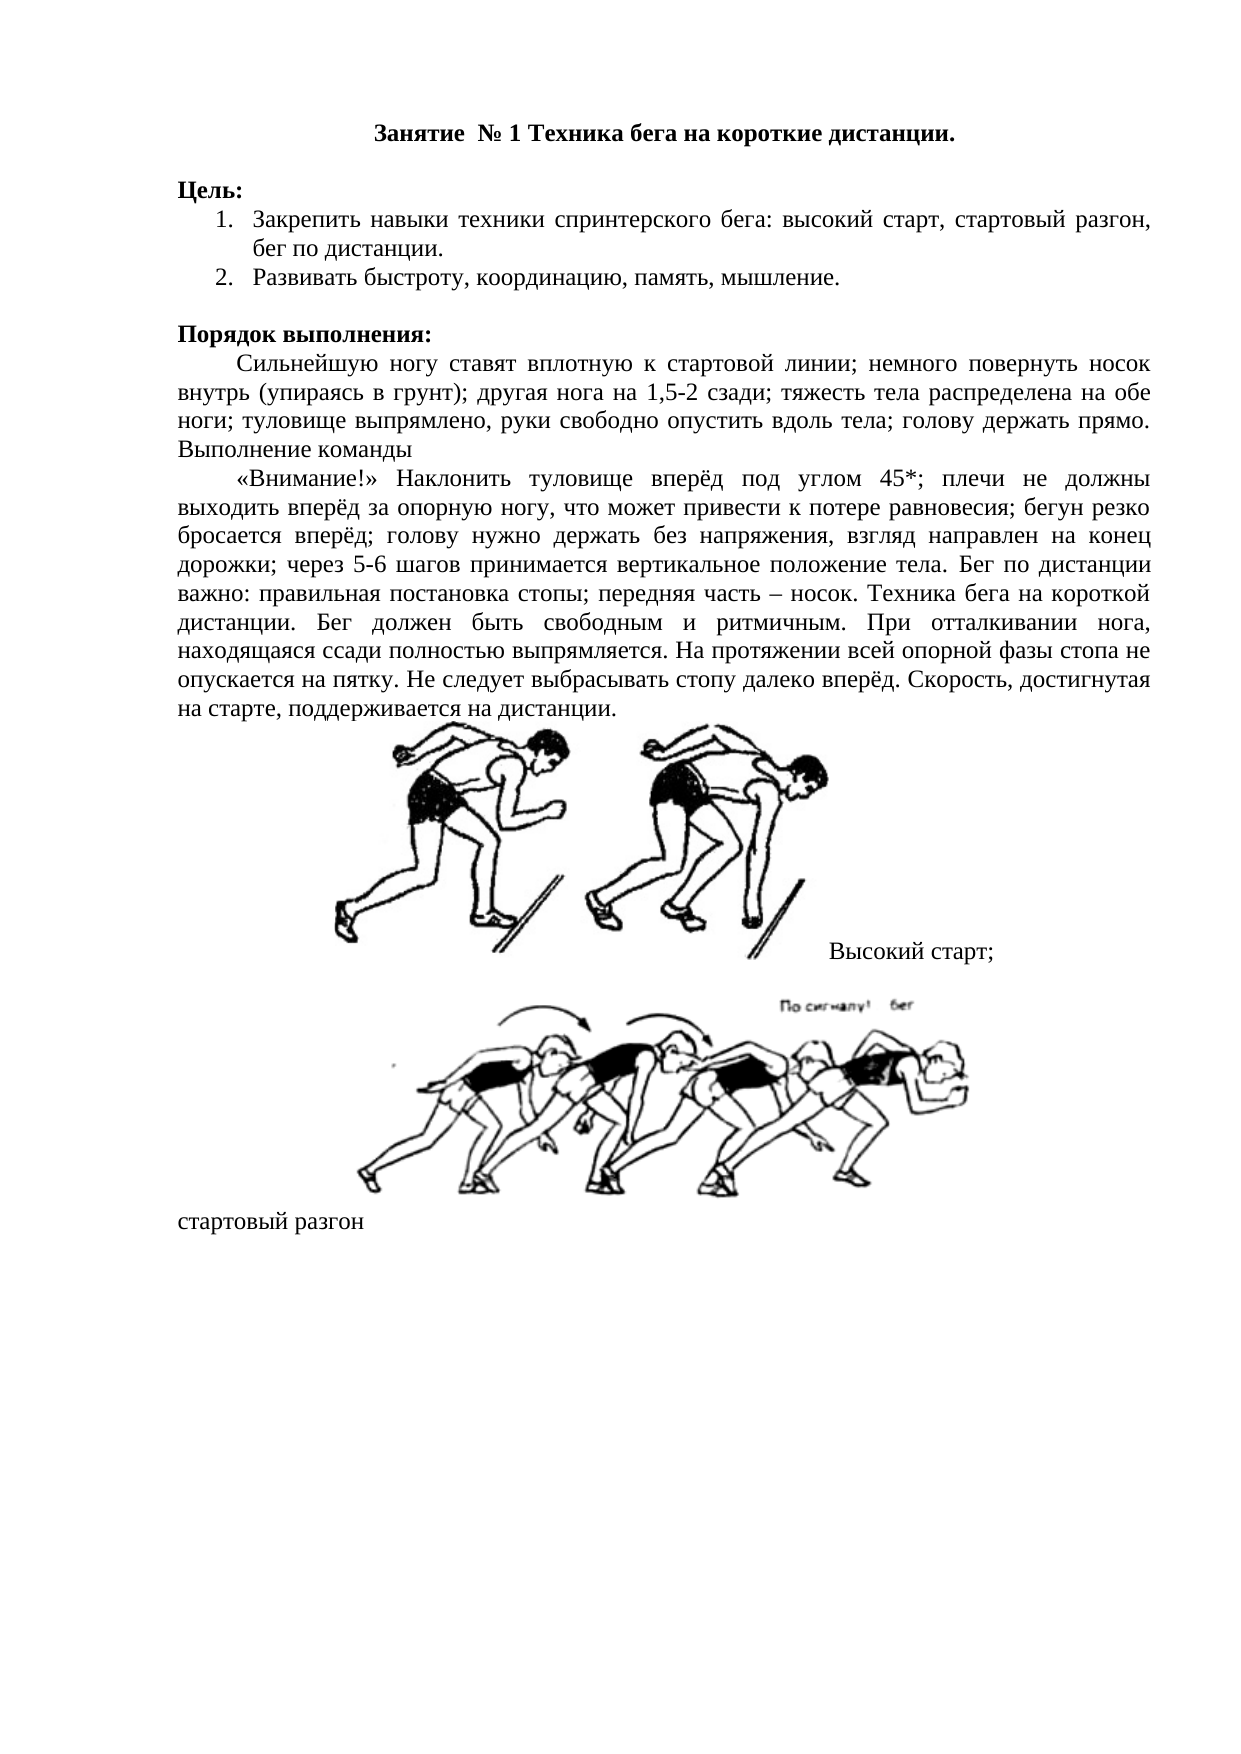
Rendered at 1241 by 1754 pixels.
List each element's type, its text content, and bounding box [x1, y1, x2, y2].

text Цель: [177, 176, 1152, 204]
text стартовый разгон [177, 1206, 1152, 1235]
list Закрепить навыки техники спринтерского бега: высокий старт, стартовый разгон, бег по дистанции. [215, 204, 1152, 262]
text Занятие № 1 Техника бега на короткие дистанции. [177, 118, 1152, 147]
list Развивать быстроту, координацию, память, мышление. [215, 262, 1152, 291]
picture [334, 721, 829, 960]
text Порядок выполнения: [177, 319, 1152, 348]
text «Внимание!» Наклонить туловище вперёд под углом 45*; плечи не должны выходить вперёд за опорную ногу, что может привести к потере равновесия; бегун резко бросается вперёд; голову нужно держать без напряжения, взгляд направлен на конец дорожки; через 5-6 шагов принимается вертикальное положение тела. Бег по дистанции важно: правильная постановка стопы; передняя часть – носок. Техника бега на короткой дистанции. Бег должен быть свободным и ритмичным. При отталкивании нога, находящаяся ссади полностью выпрямляется. На протяжении всей опорной фазы стопа не опускается на пятку. Не следует выбрасывать стопу далеко вперёд. Скорость, достигнутая на старте, поддерживается на дистанции. [177, 463, 1152, 722]
text Сильнейшую ногу ставят вплотную к стартовой линии; немного повернуть носок внутрь (упираясь в грунт); другая нога на 1,5-2 сзади; тяжесть тела распределена на обе ноги; туловище выпрямлено, руки свободно опустить вдоль тела; голову держать прямо. Выполнение команды [177, 348, 1152, 463]
